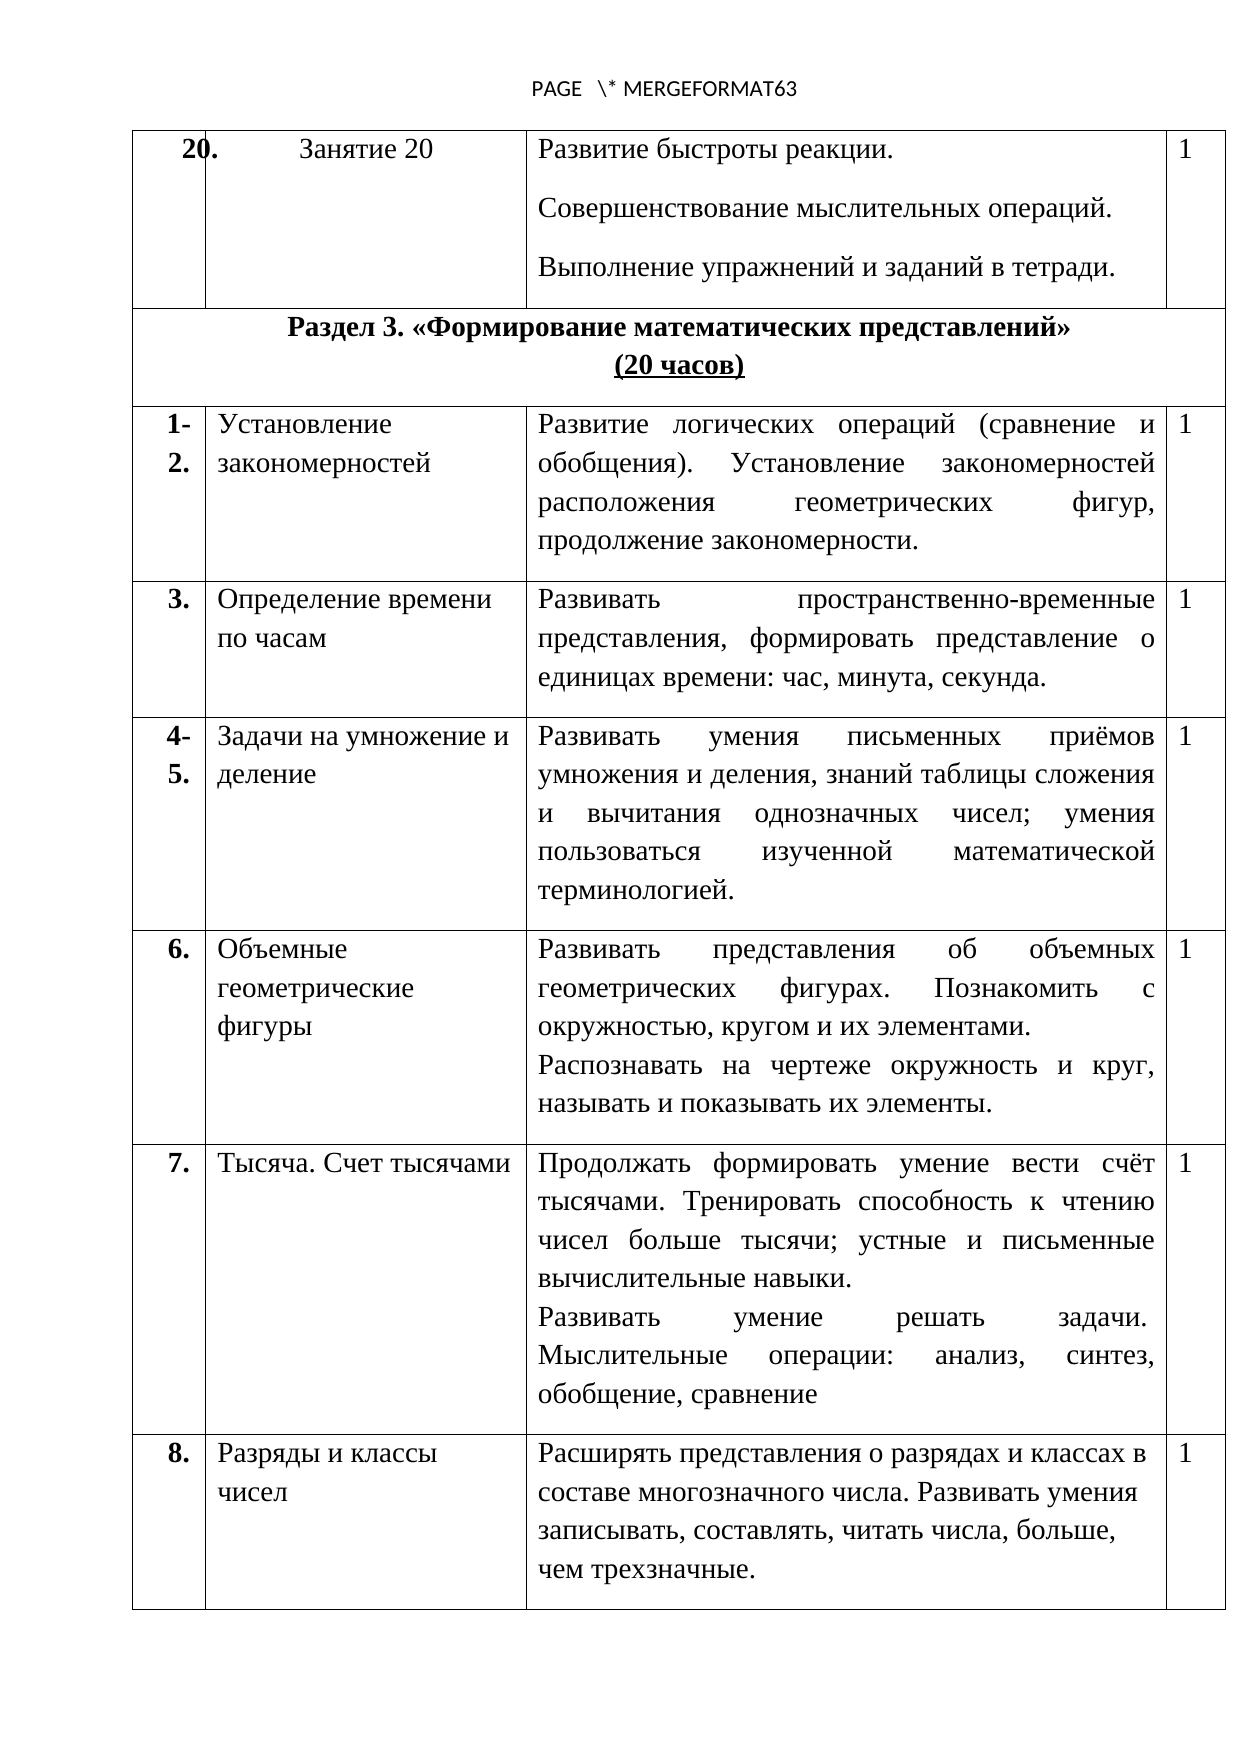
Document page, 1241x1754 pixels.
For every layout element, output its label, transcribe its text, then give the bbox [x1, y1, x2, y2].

table_cell 1 [1167, 931, 1225, 1144]
table_cell 4-5. [133, 718, 205, 930]
table_cell Развитие логических операций (сравнение и обобщения). Установление закономерностей расположения геометрических фигур, продолжение закономерности. [527, 407, 1166, 581]
table_cell 1 [1167, 407, 1225, 581]
table_cell Занятие 20 [206, 131, 526, 308]
table_cell 1 [1167, 1435, 1225, 1609]
table_cell 1 [1167, 131, 1225, 308]
table_cell Определение времени по часам [206, 582, 526, 717]
table_cell Развивать умения письменных приёмов умножения и деления, знаний таблицы сложения и вычитания однозначных чисел; умения пользоваться изученной математической терминологией. [527, 718, 1166, 930]
table_cell Продолжать формировать умение вести счёт тысячами. Тренировать способность к чтению чисел больше тысячи; устные и письменные вычислительные навыки. Развивать умение решать задачи. Мыслительные операции: анализ, синтез, обобщение, сравнение [527, 1145, 1166, 1434]
table_cell 1 [1167, 1145, 1225, 1434]
table_cell Установление закономерностей [206, 407, 526, 581]
table_cell 1 [1167, 582, 1225, 717]
table_cell 7. [133, 1145, 205, 1434]
table_cell 1 [1167, 718, 1225, 930]
table_cell 8. [133, 1435, 205, 1609]
table_cell 1-2. [133, 407, 205, 581]
table_cell Объемные геометрические фигуры [206, 931, 526, 1144]
table_cell Развитие быстроты реакции. Совершенствование мыслительных операций. Выполнение упражнений и заданий в тетради. [527, 131, 1166, 308]
table_cell 3. [133, 582, 205, 717]
table_cell Раздел 3. «Формирование математических представлений» (20 часов) [133, 309, 1225, 406]
table_cell Расширять представления о разрядах и классах в составе многозначного числа. Развивать умения записывать, составлять, читать числа, больше, чем трехзначные. [527, 1435, 1166, 1609]
table_cell Задачи на умножение и деление [206, 718, 526, 930]
table_cell Разряды и классы чисел [206, 1435, 526, 1609]
table_cell Развивать пространственно-временные представления, формировать представление о единицах времени: час, минута, секунда. [527, 582, 1166, 717]
table_cell Тысяча. Счет тысячами [206, 1145, 526, 1434]
table_cell [133, 131, 205, 308]
table_cell Развивать представления об объемных геометрических фигурах. Познакомить с окружностью, кругом и их элементами. Распознавать на чертеже окружность и круг, называть и показывать их элементы. [527, 931, 1166, 1144]
table_cell 6. [133, 931, 205, 1144]
